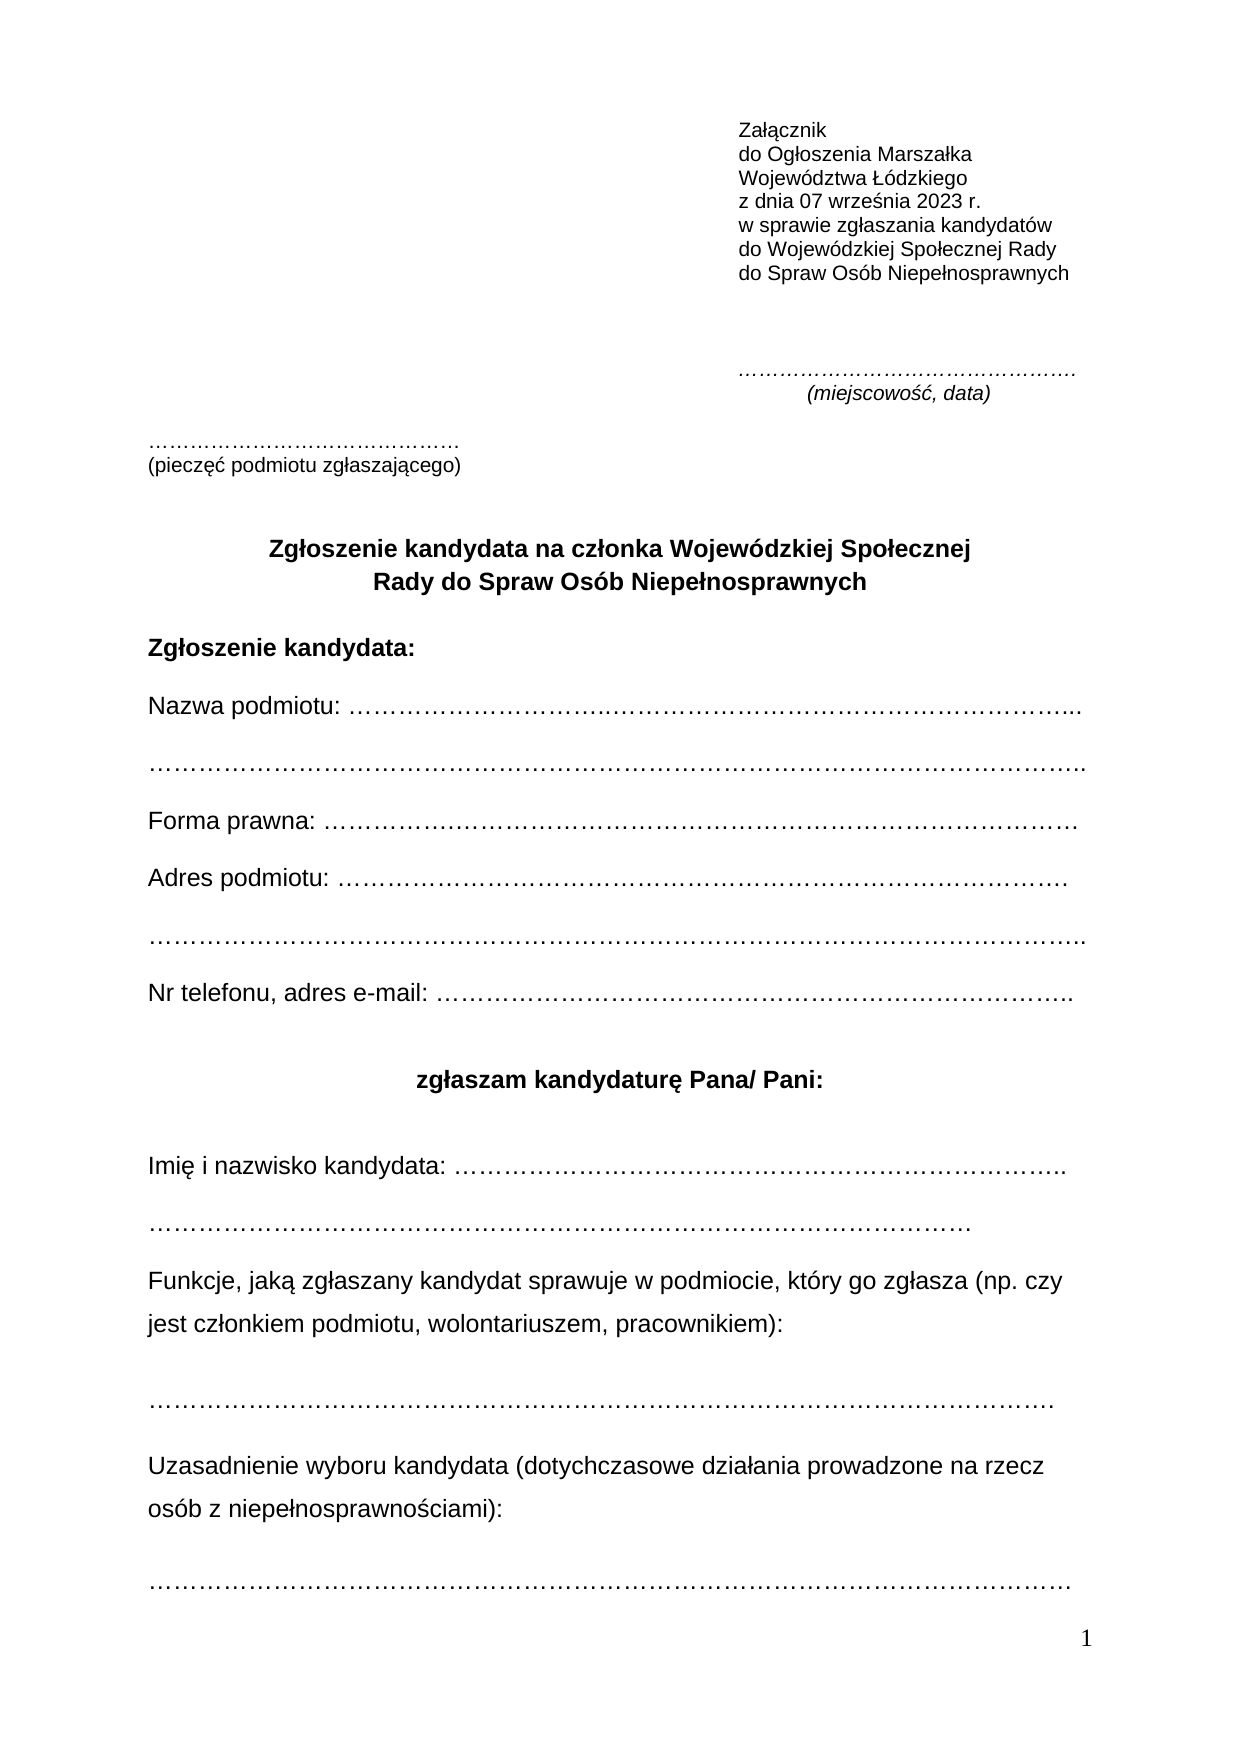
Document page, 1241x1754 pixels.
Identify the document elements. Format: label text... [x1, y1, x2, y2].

text Imię i nazwisko kandydata: ……………………………………………………………….. [148, 1151, 1093, 1179]
text (miejscowość, data) [148, 381, 1093, 405]
text Adres podmiotu: ……………………………………………………………………………. [148, 863, 1093, 892]
text Zgłoszenie kandydata na członka Wojewódzkiej Społecznej [148, 534, 1093, 563]
text ………………………………………………………………………………………………. [148, 1385, 1093, 1414]
text Zgłoszenie kandydata: [148, 633, 1093, 662]
text Funkcje, jaką zgłaszany kandydat sprawuje w podmiocie, który go zgłasza (np. czy jest członkiem podmiotu, wolontariuszem, pracownikiem): [148, 1266, 1093, 1338]
text Rady do Spraw Osób Niepełnosprawnych [148, 567, 1093, 596]
text Nazwa podmiotu: …………………………..………………………………………………... [148, 691, 1093, 748]
text zgłaszam kandydaturę Pana/ Pani: [148, 1064, 1093, 1093]
text ………………………………………………………………………………………………….. [148, 748, 1093, 806]
text ……………………………………… [148, 429, 1093, 453]
text ……………………………………………………………………………………… [148, 1208, 1093, 1237]
text (pieczęć podmiotu zgłaszającego) [148, 453, 1093, 477]
text Nr telefonu, adres e-mail: ………………………………………………………………….. [148, 978, 1093, 1007]
text Uzasadnienie wyboru kandydata (dotychczasowe działania prowadzone na rzecz osób z niepełnosprawnościami): [148, 1451, 1093, 1523]
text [148, 1566, 1093, 1595]
text Załącznik do Ogłoszenia Marszałka Województwa Łódzkiego z dnia 07 września 2023 r. w sprawie zgłaszania kandydatów do Wojewódzkiej Społecznej Rady do Spraw Osób Niepełnosprawnych [738, 117, 1093, 333]
text …………………………………………. [148, 357, 1093, 381]
text ………………………………………………………………………………………………….. [148, 921, 1093, 949]
text Forma prawna: …………….………………………………………………………………… [148, 806, 1093, 834]
